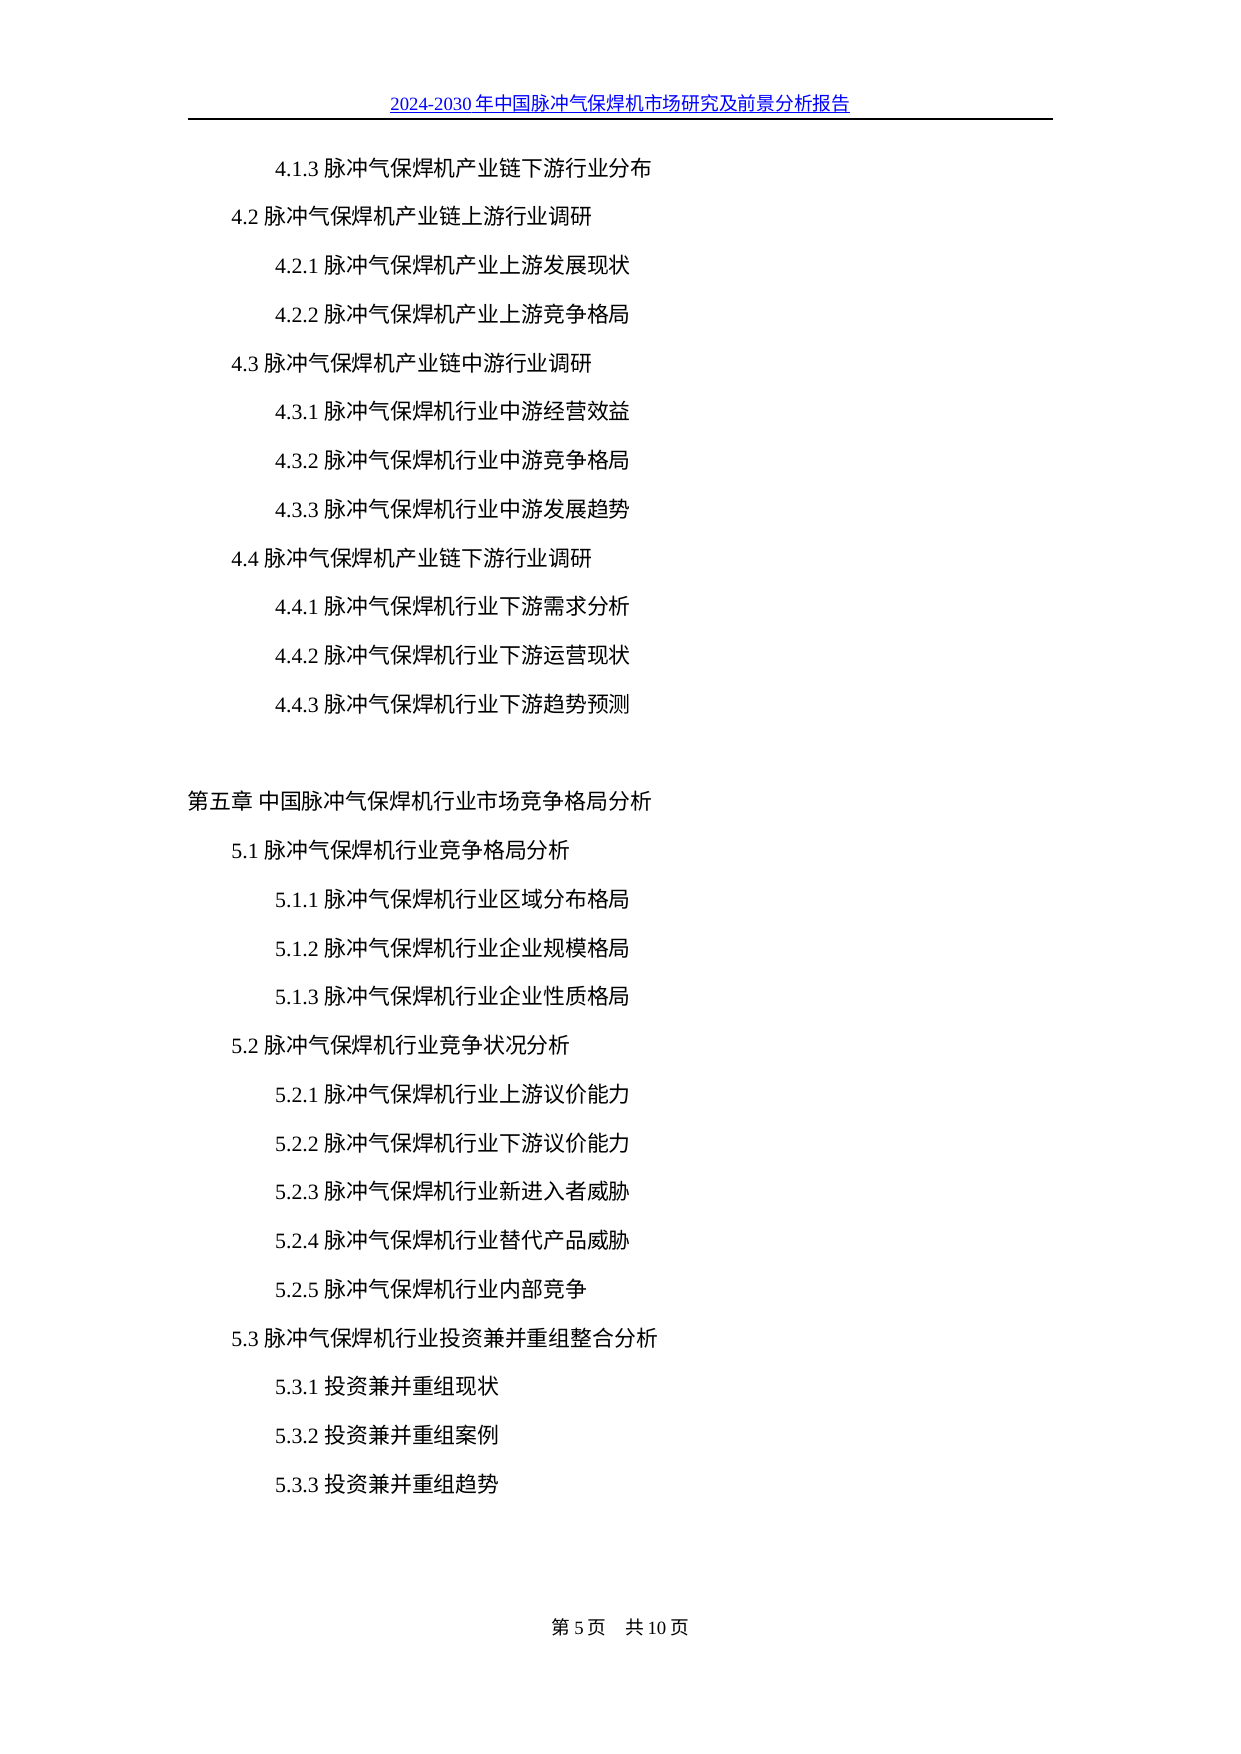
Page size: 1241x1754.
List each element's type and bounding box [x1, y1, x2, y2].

text [187, 150, 1053, 1499]
